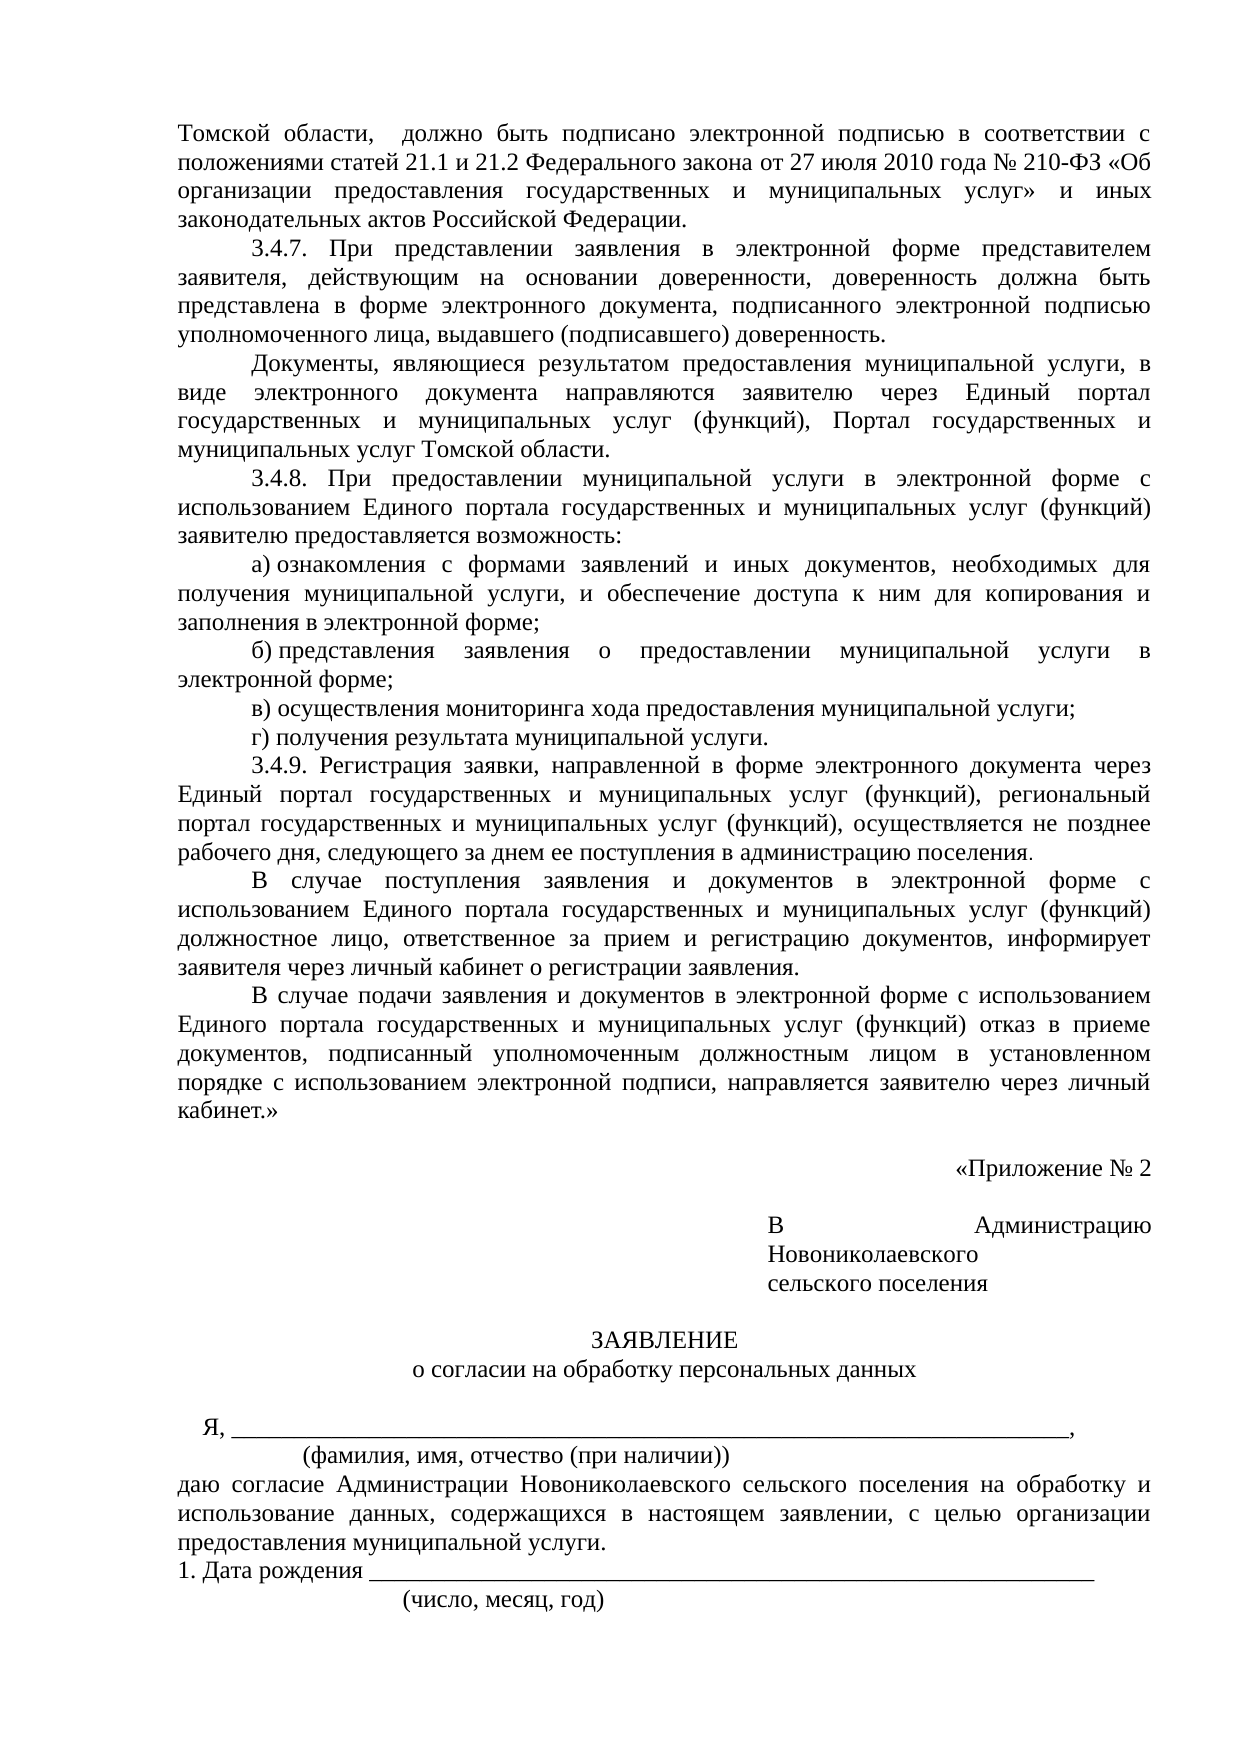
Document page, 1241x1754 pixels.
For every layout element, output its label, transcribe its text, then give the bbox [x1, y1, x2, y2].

text г) получения результата муниципальной услуги. [177, 722, 1152, 751]
text В Администрацию Новониколаевского [767, 1211, 1152, 1268]
text Документы, являющиеся результатом предоставления муниципальной услуги, в виде электронного документа направляются заявителю через Единый портал государственных и муниципальных услуг (функций), Портал государственных и муниципальных услуг Томской области. [177, 348, 1152, 463]
text 3.4.7. При представлении заявления в электронной форме представителем заявителя, действующим на основании доверенности, доверенность должна быть представлена в форме электронного документа, подписанного электронной подписью уполномоченного лица, выдавшего (подписавшего) доверенность. [177, 233, 1152, 348]
text б) представления заявления о предоставлении муниципальной услуги в электронной форме; [177, 636, 1152, 693]
text 1. Дата рождения __________________________________________________________ [177, 1556, 1152, 1584]
text а) ознакомления с формами заявлений и иных документов, необходимых для получения муниципальной услуги, и обеспечение доступа к ним для копирования и заполнения в электронной форме; [177, 549, 1152, 636]
text ЗАЯВЛЕНИЕ [177, 1326, 1152, 1354]
text сельского поселения [767, 1268, 1152, 1297]
text «Приложение № 2 [177, 1153, 1152, 1182]
text (фамилия, имя, отчество (при наличии)) [177, 1441, 1152, 1469]
text о согласии на обработку персональных данных [177, 1354, 1152, 1383]
text даю согласие Администрации Новониколаевского сельского поселения на обработку и использование данных, содержащихся в настоящем заявлении, с целью организации предоставления муниципальной услуги. [177, 1469, 1152, 1556]
text 3.4.8. При предоставлении муниципальной услуги в электронной форме с использованием Единого портала государственных и муниципальных услуг (функций) заявителю предоставляется возможность: [177, 463, 1152, 549]
text (число, месяц, год) [177, 1584, 1152, 1613]
text В случае подачи заявления и документов в электронной форме с использованием Единого портала государственных и муниципальных услуг (функций) отказ в приеме документов, подписанный уполномоченным должностным лицом в установленном порядке с использованием электронной подписи, направляется заявителю через личный кабинет.» [177, 981, 1152, 1124]
text 3.4.9. Регистрация заявки, направленной в форме электронного документа через Единый портал государственных и муниципальных услуг (функций), региональный портал государственных и муниципальных услуг (функций), осуществляется не позднее рабочего дня, следующего за днем ее поступления в администрацию поселения. [177, 751, 1152, 866]
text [177, 118, 1152, 233]
text Я, ___________________________________________________________________, [177, 1412, 1152, 1441]
text В случае поступления заявления и документов в электронной форме с использованием Единого портала государственных и муниципальных услуг (функций) должностное лицо, ответственное за прием и регистрацию документов, информирует заявителя через личный кабинет о регистрации заявления. [177, 866, 1152, 981]
text в) осуществления мониторинга хода предоставления муниципальной услуги; [177, 693, 1152, 722]
